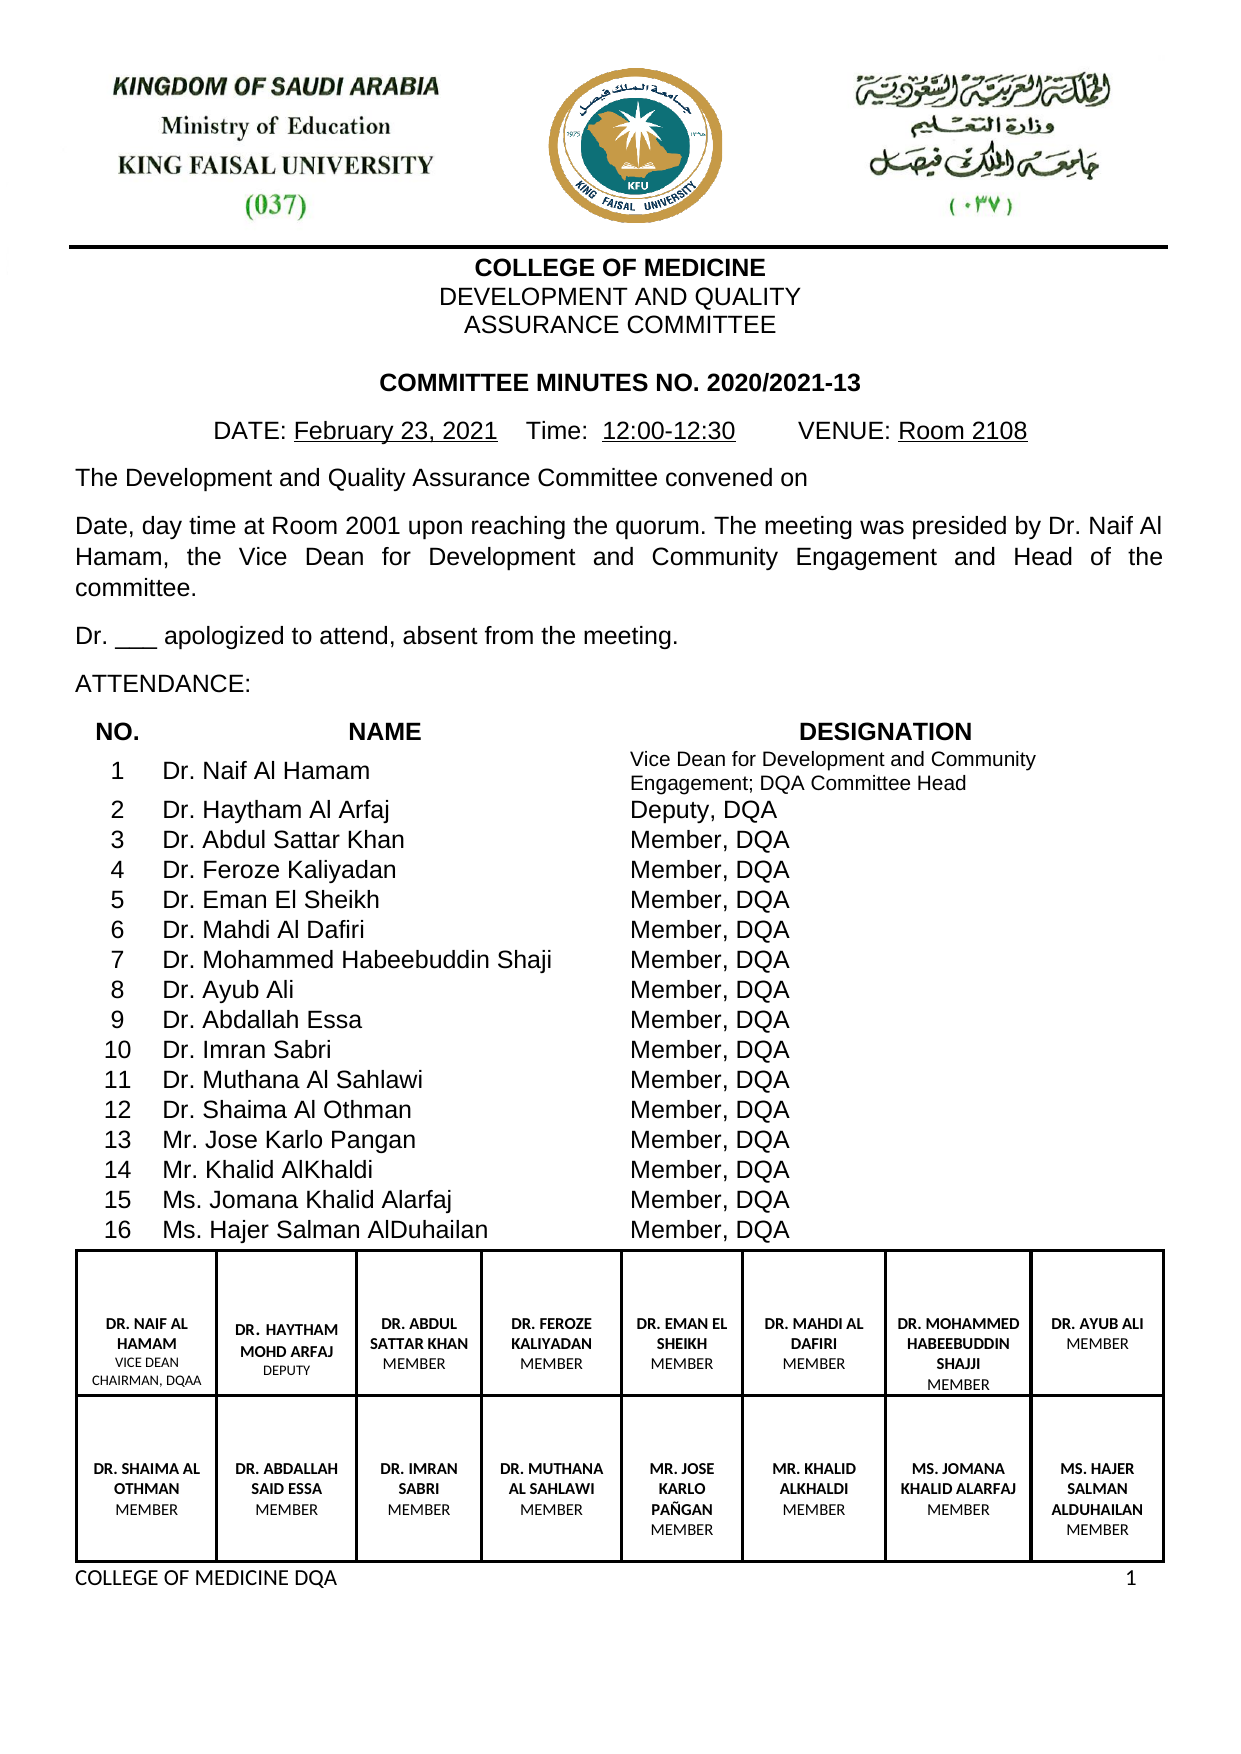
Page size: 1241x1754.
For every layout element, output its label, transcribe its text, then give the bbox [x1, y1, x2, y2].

table_cell 10 [84, 1034, 151, 1064]
table_cell 1 [84, 746, 151, 794]
table_cell Dr. Mahdi Al Dafiri [151, 914, 619, 944]
table_cell Dr. Shaima Al Othman [151, 1094, 619, 1124]
table_cell Member, DQA [619, 1214, 1153, 1244]
picture [788, 14, 1216, 295]
table_cell Member, DQA [619, 824, 1153, 854]
table_cell Member, DQA [619, 974, 1153, 1004]
table_cell 15 [84, 1184, 151, 1214]
table_cell Member, DQA [619, 1184, 1153, 1214]
table_cell 5 [84, 884, 151, 914]
table_cell Ms. Jomana Khalid Alarfaj [151, 1184, 619, 1214]
table_cell 9 [84, 1004, 151, 1034]
table_cell Dr. Eman El Sheikh [151, 884, 619, 914]
table_cell Dr. Imran Sabri [151, 1034, 619, 1064]
table_cell Member, DQA [619, 1064, 1153, 1094]
table_cell Dr. Haytham Al Arfaj [151, 794, 619, 824]
table_cell Deputy, DQA [619, 794, 1153, 824]
table_cell 7 [84, 944, 151, 974]
table_cell 6 [84, 914, 151, 944]
table_cell 13 [84, 1124, 151, 1154]
text DATE: February 23, 2021 Time: 12:00-12:30 VENUE: Room 2108 [75, 416, 1165, 444]
text ASSURANCE COMMITTEE [75, 311, 1165, 339]
table_cell Member, DQA [619, 1034, 1153, 1064]
table_cell Vice Dean for Development and Community Engagement; DQA Committee Head [619, 746, 1153, 794]
table_cell Mr. Jose Karlo Pangan [151, 1124, 619, 1154]
table_cell Member, DQA [619, 1154, 1153, 1184]
table_cell Dr. Muthana Al Sahlawi [151, 1064, 619, 1094]
table_cell 2 [84, 794, 151, 824]
table_cell Member, DQA [619, 1094, 1153, 1124]
text The Development and Quality Assurance Committee convened on [75, 463, 1165, 492]
table_cell Dr. Naif Al Hamam [151, 746, 619, 794]
table_cell Member, DQA [619, 914, 1153, 944]
table_cell Member, DQA [619, 854, 1153, 884]
table_cell Mr. Khalid AlKhaldi [151, 1154, 619, 1184]
table_header NO. [84, 716, 151, 746]
table_cell Member, DQA [619, 1124, 1153, 1154]
table_cell 14 [84, 1154, 151, 1184]
text ATTENDANCE: [75, 669, 1165, 697]
picture [6, 15, 501, 275]
table_cell Member, DQA [619, 1004, 1153, 1034]
table_cell Dr. Feroze Kaliyadan [151, 854, 619, 884]
table_cell Ms. Hajer Salman AlDuhailan [151, 1214, 619, 1244]
table_header NAME [151, 716, 619, 746]
table_header DESIGNATION [619, 716, 1153, 746]
table_cell 4 [84, 854, 151, 884]
table_cell 11 [84, 1064, 151, 1094]
text Dr. ___ apologized to attend, absent from the meeting. [75, 621, 1165, 650]
picture [538, 68, 723, 223]
table_cell Dr. Abdul Sattar Khan [151, 824, 619, 854]
table_cell 8 [84, 974, 151, 1004]
table_cell Dr. Abdallah Essa [151, 1004, 619, 1034]
text COMMITTEE MINUTES NO. 2020/2021-13 [75, 368, 1165, 397]
table_cell 3 [84, 824, 151, 854]
table_cell 16 [84, 1214, 151, 1244]
text COLLEGE OF MEDICINE [75, 253, 1165, 282]
table_cell Member, DQA [619, 944, 1153, 974]
table_cell Dr. Ayub Ali [151, 974, 619, 1004]
text Date, day time at Room 2001 upon reaching the quorum. The meeting was presided by Dr. Naif Al Hamam, the Vice Dean for Development and Community Engagement and Head of the committee. [75, 511, 1165, 602]
table_cell Dr. Mohammed Habeebuddin Shaji [151, 944, 619, 974]
text DEVELOPMENT AND QUALITY [75, 282, 1165, 311]
table_cell 12 [84, 1094, 151, 1124]
table_cell Member, DQA [619, 884, 1153, 914]
